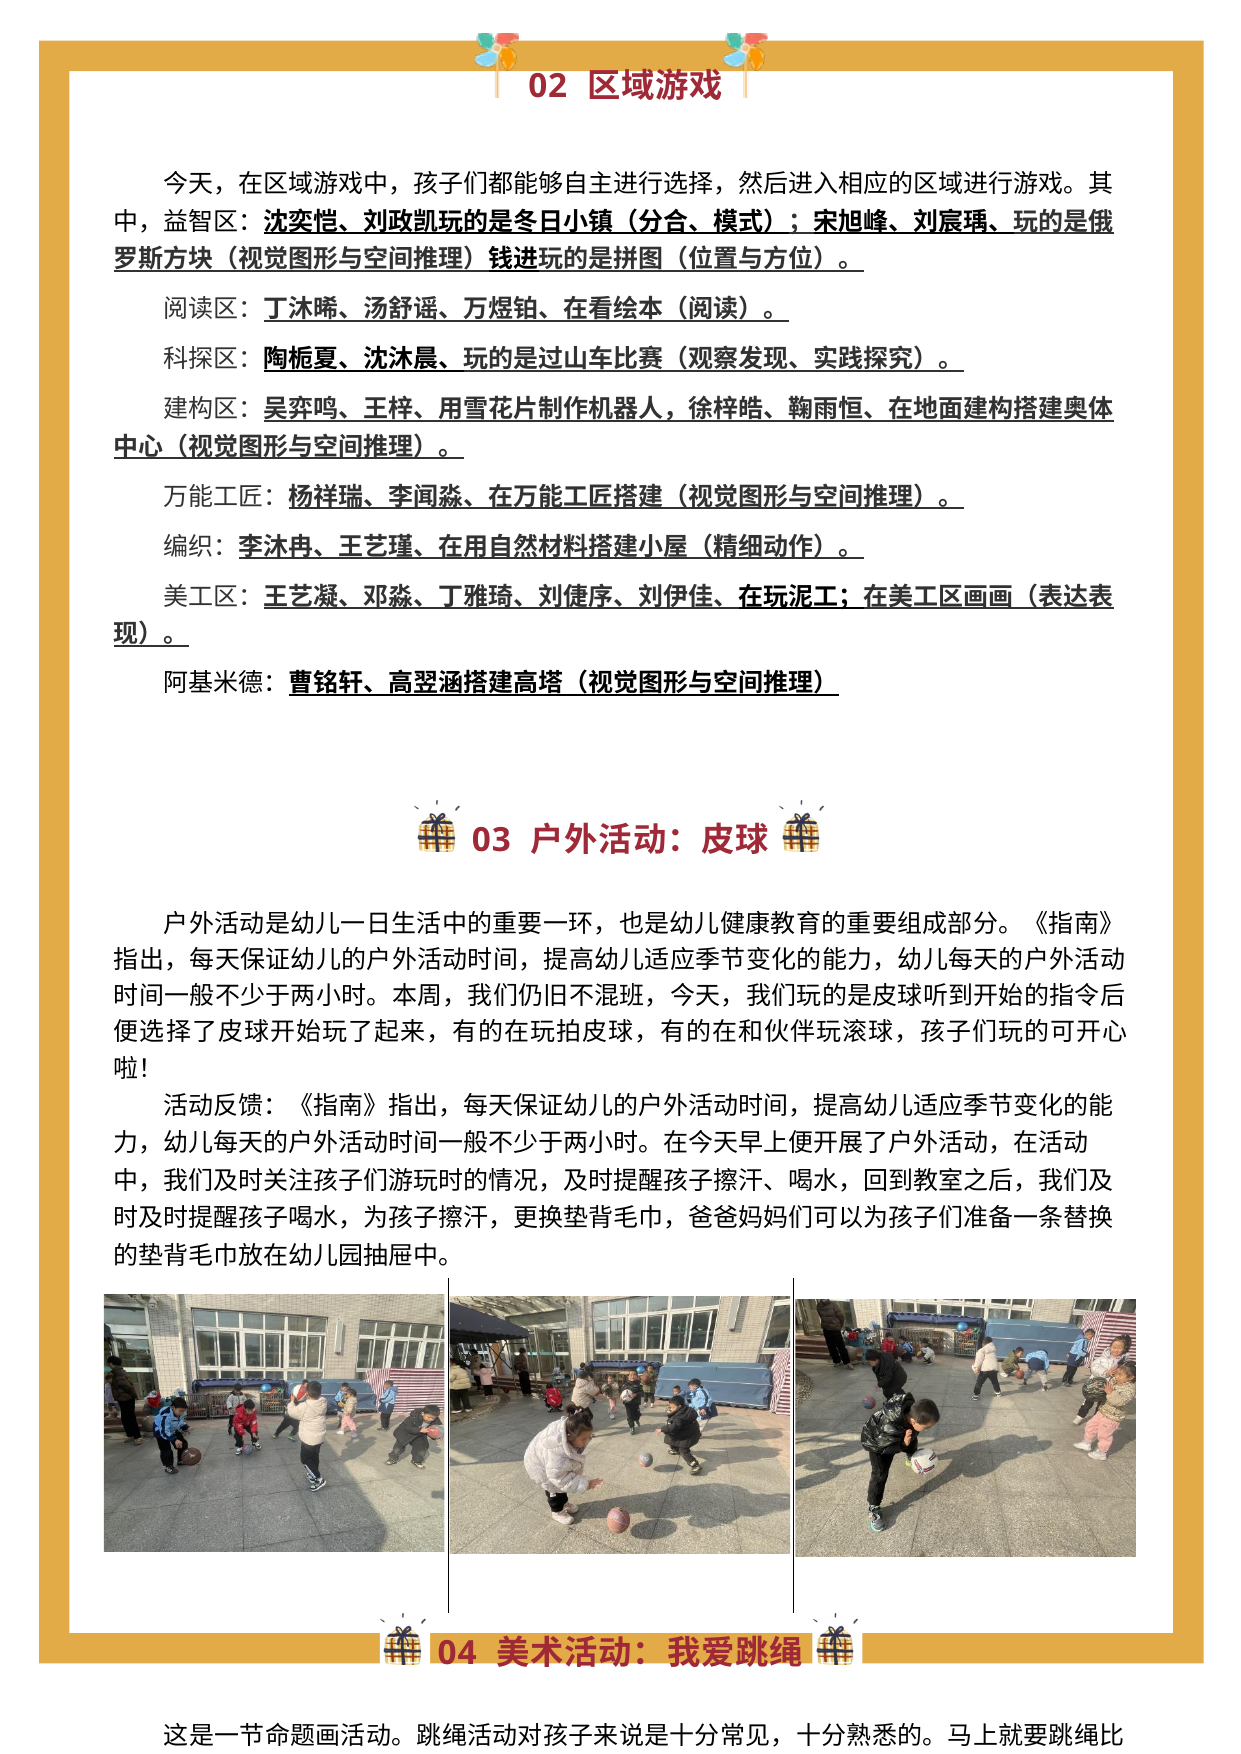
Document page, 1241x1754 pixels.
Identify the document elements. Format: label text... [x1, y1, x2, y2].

picture [778, 800, 829, 852]
picture [104, 1294, 443, 1550]
picture [723, 33, 768, 98]
picture [796, 1299, 1134, 1555]
table_header 02 区域游戏 今天，在区域游戏中，孩子们都能够自主进行选择，然后进入相应的区域进行游戏。其中，益智区：沈奕恺、刘政凯玩的是冬日小镇（分合、模式）；宋旭峰、刘宸瑀、玩的是俄罗斯方块（视觉图形与空间推理）钱进玩的是拼图（位置与方位）。 阅读区：丁沐晞、汤舒谣、万煜铂、在看绘本（阅读）。 科探区：陶栀夏、沈沐晨、玩的是过山车比赛（观察发现、实践探究）。 建构区：吴弈鸣、王梓、用雪花片制作机器人，徐梓皓、鞠雨恒、在地面建构搭建奥体中心（视觉图形与空间推理）。 万能工匠：杨祥瑞、李闻淼、在万能工匠搭建（视觉图形与空间推理）。 编织：李沐冉、王艺瑾、在用自然材料搭建小屋（精细动作）。 美工区：王艺凝、邓淼、丁雅琦、刘倢序、刘伊佳、在玩泥工；在美工区画画（表达表现）。 阿基米德：曹铭轩、高翌涵搭建高塔（视觉图形与空间推理） 03 户外活动：皮球 户外活动是幼儿一日生活中的重要一环，也是幼儿健康教育的重要组成部分。《指南》指出，每天保证幼儿的户外活动时间，提高幼儿适应季节变化的能力，幼儿每天的户外活动时间一般不少于两小时。本周，我们仍旧不混班，今天，我们玩的是皮球听到开始的指令后便选择了皮球开始玩了起来，有的在玩拍皮球，有的在和伙伴玩滚球，孩子们玩的可开心啦！ 活动反馈：《指南》指出，每天保证幼儿的户外活动时间，提高幼儿适应季节变化的能力，幼儿每天的户外活动时间一般不少于两小时。在今天早上便开展了户外活动，在活动中，我们及时关注孩子们游玩时的情况，及时提醒孩子擦汗、喝水，回到教室之后，我们及时及时提醒孩子喝水，为孩子擦汗，更换垫背毛巾，爸爸妈妈们可以为孩子们准备一条替换的垫背毛巾放在幼儿园抽屉中。 04 美术活动：我爱跳绳 这是一节命题画活动。跳绳活动对孩子来说是十分常见，十分熟悉的。马上就要跳绳比赛了，孩子们对此都很雀跃。本节活动通过引导幼儿观察跳绳时人体的动态姿势，如：手脚是怎样协调的，手和绳子在上面的时候，脚是在地上的；手和绳子到下面的时候，脚是跳起来凌空的等等，绘画出人物在跳绳时的简单动态、典型特征。 幼儿前期已经有绘画运动的人物的经验，了解一些人物运动时的简单姿态，知道不同的运动其人物姿态也各不相同。在绘画中，大部分幼儿能掌握绘画作品中主次、远近等关系，少部分幼儿构图能力还不强，对于远近关系的绘画还不是特别清楚。 在活动中，丁沐晞、沈沐晨、李沐冉、王艺瑾、徐梓皓、鞠雨恒、吴弈鸣、王梓、万煜铂、陶栀夏、王艺凝、邓淼、丁雅琦、曹铭轩、高翌涵、李闻淼、汤舒谣、刘倢序、沈奕恺、刘宸瑀、刘伊佳、刘政凯、杨祥瑞、尝试用绘画的方式表现跳绳小朋友的不同动态变化。 丁沐晞、沈沐晨、李沐冉、王艺瑾、徐梓皓、鞠雨恒、陶栀夏、王艺凝、邓淼、丁雅琦、曹铭轩、高翌涵、李闻淼、汤舒谣、刘倢序、沈奕恺、刘宸瑀、刘伊佳、刘政凯、能合理布局并画出简单情节，体验小朋友跳绳的快乐情绪。 活动反馈：今天，我们开展了美术活动，大部分的孩子在活动中比较的专注，能够尝试说一说跳绳的形态并且尝试使用绘画的方式表现跳绳小朋友的不同动态变化。部分幼儿在绘画的过程中能够合理布局并画出简单的情节，但是还有部分幼儿在绘画的过程中，人物画的比较小，下次绘画的时候需要调整人物的大小哦！ [103, 0, 1140, 1754]
picture [474, 33, 519, 98]
picture [413, 800, 465, 852]
picture [379, 1613, 431, 1665]
picture [450, 1296, 788, 1553]
picture [812, 1613, 863, 1665]
